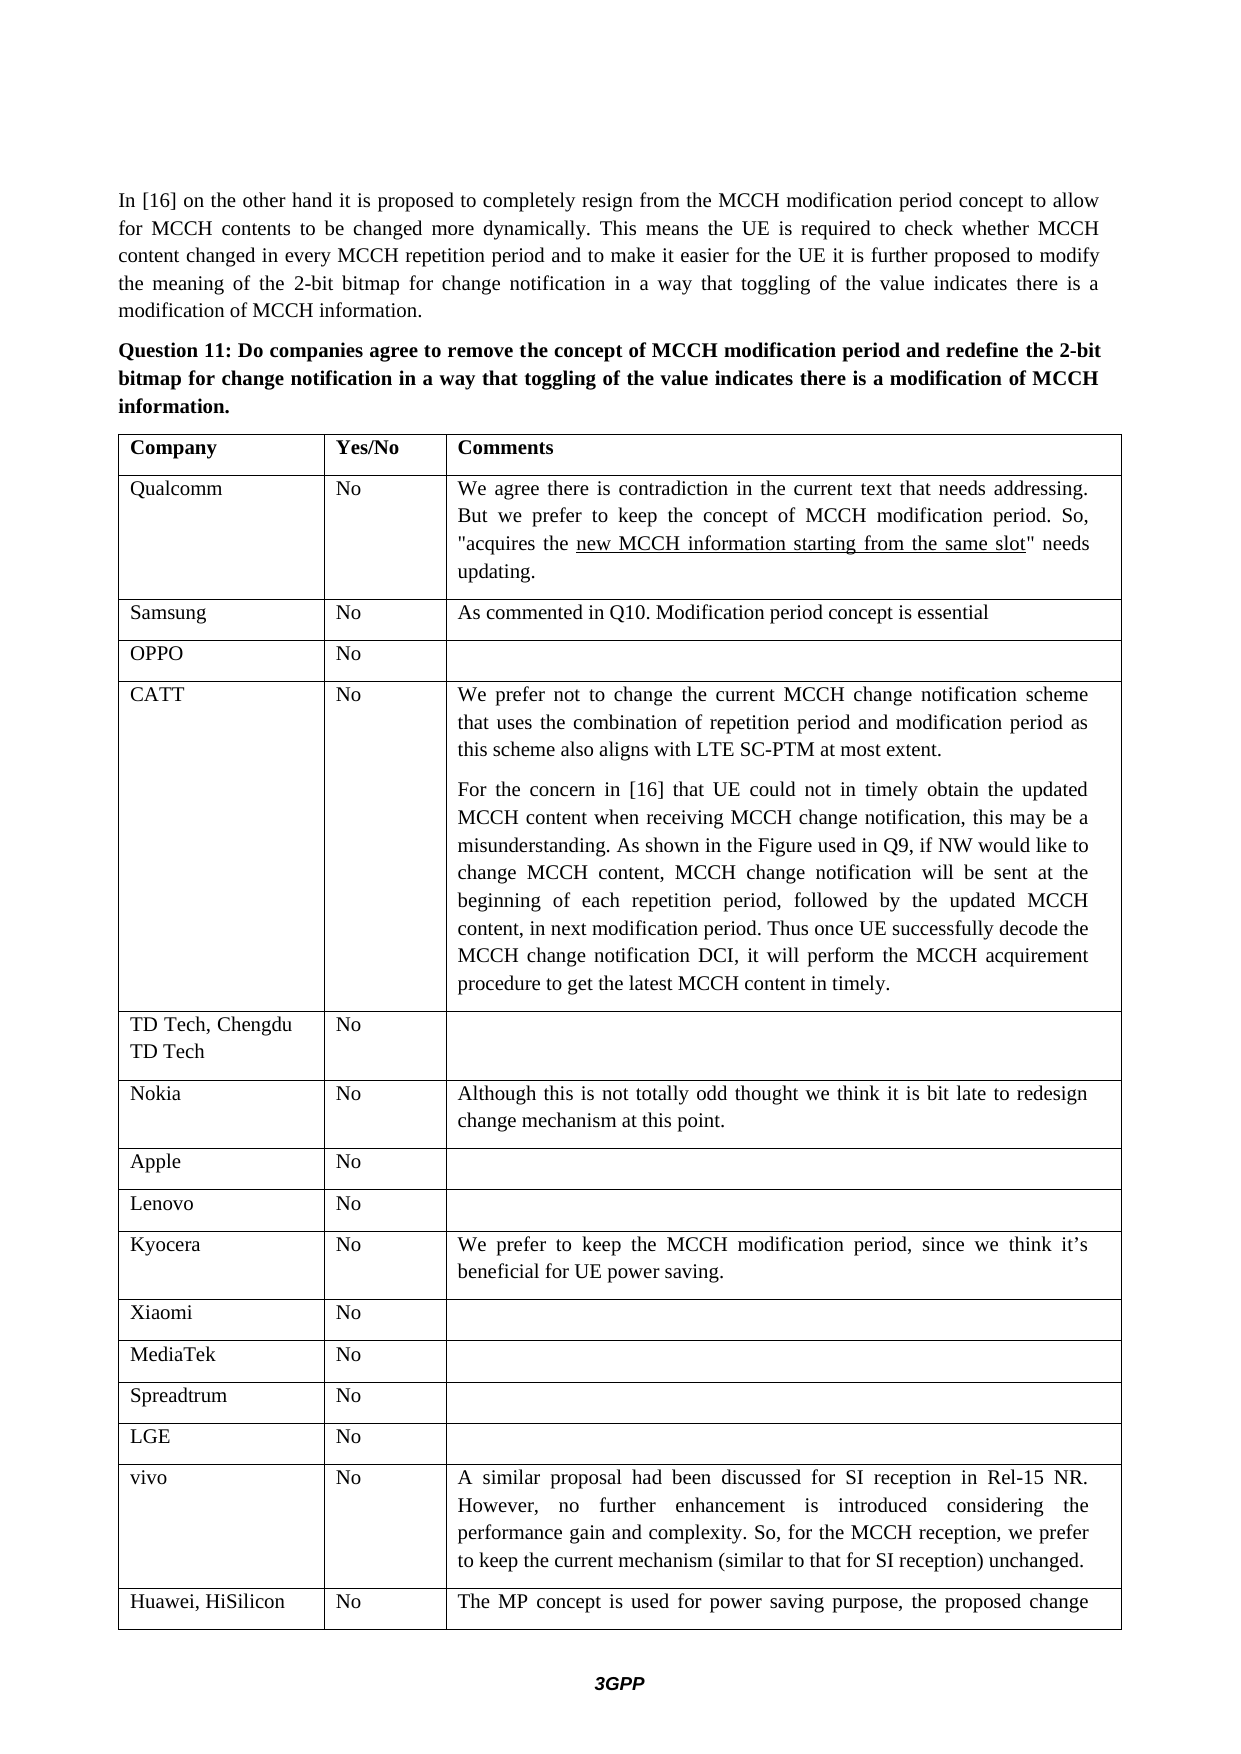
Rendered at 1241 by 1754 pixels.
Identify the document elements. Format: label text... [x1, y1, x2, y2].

table_cell [447, 1341, 1121, 1382]
table_cell LGE [119, 1424, 324, 1464]
table_cell No [325, 1081, 446, 1148]
table_cell OPPO [119, 641, 324, 681]
table_cell Nokia [119, 1081, 324, 1148]
table_header Yes/No [325, 435, 446, 475]
table_cell vivo [119, 1465, 324, 1588]
table_cell No [325, 1341, 446, 1382]
table_cell Kyocera [119, 1232, 324, 1299]
table_cell No [325, 1589, 446, 1629]
table_cell TD Tech, Chengdu TD Tech [119, 1012, 324, 1079]
table_cell Apple [119, 1149, 324, 1189]
table_cell No [325, 600, 446, 640]
table_cell Xiaomi [119, 1300, 324, 1340]
table_header Company [119, 435, 324, 475]
table_cell We prefer not to change the current MCCH change notification scheme that uses the combination of repetition period and modification period as this scheme also aligns with LTE SC-PTM at most extent. For the concern in [16] that UE could not in timely obtain the updated MCCH content when receiving MCCH change notification, this may be a misunderstanding. As shown in the Figure used in Q9, if NW would like to change MCCH content, MCCH change notification will be sent at the beginning of each repetition period, followed by the updated MCCH content, in next modification period. Thus once UE successfully decode the MCCH change notification DCI, it will perform the MCCH acquirement procedure to get the latest MCCH content in timely. [447, 682, 1121, 1011]
table_cell No [325, 682, 446, 1011]
table_cell No [325, 1383, 446, 1423]
table_cell No [325, 476, 446, 599]
table_cell [447, 1190, 1121, 1231]
table_cell No [325, 641, 446, 681]
table_cell MediaTek [119, 1341, 324, 1382]
text Question 11: Do companies agree to remove the concept of MCCH modification period and redefine the 2-bit bitmap for change notification in a way that toggling of the value indicates there is a modification of MCCH information. [118, 338, 1101, 418]
table_cell [447, 1383, 1121, 1423]
table_header Comments [447, 435, 1121, 475]
table_cell [447, 1424, 1121, 1464]
text In [16] on the other hand it is proposed to completely resign from the MCCH modification period concept to allow for MCCH contents to be changed more dynamically. This means the UE is required to check whether MCCH content changed in every MCCH repetition period and to make it easier for the UE it is further proposed to modify the meaning of the 2-bit bitmap for change notification in a way that toggling of the value indicates there is a modification of MCCH information. [118, 188, 1101, 322]
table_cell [447, 1589, 1121, 1629]
table_cell We prefer to keep the MCCH modification period, since we think it’s beneficial for UE power saving. [447, 1232, 1121, 1299]
table_cell No [325, 1012, 446, 1079]
table_cell No [325, 1149, 446, 1189]
table_cell No [325, 1424, 446, 1464]
table_cell No [325, 1232, 446, 1299]
table_cell Samsung [119, 600, 324, 640]
table_cell We agree there is contradiction in the current text that needs addressing. But we prefer to keep the concept of MCCH modification period. So, "acquires the new MCCH information starting from the same slot" needs updating. [447, 476, 1121, 599]
table_cell [447, 1012, 1121, 1079]
table_cell Lenovo [119, 1190, 324, 1231]
table_cell Qualcomm [119, 476, 324, 599]
table_cell No [325, 1300, 446, 1340]
table_cell No [325, 1190, 446, 1231]
table_cell Huawei, HiSilicon [119, 1589, 324, 1629]
table_cell [447, 1149, 1121, 1189]
table_cell [447, 1300, 1121, 1340]
table_cell CATT [119, 682, 324, 1011]
table_cell [447, 641, 1121, 681]
table_cell As commented in Q10. Modification period concept is essential [447, 600, 1121, 640]
table_cell Spreadtrum [119, 1383, 324, 1423]
table_cell Although this is not totally odd thought we think it is bit late to redesign change mechanism at this point. [447, 1081, 1121, 1148]
table_cell No [325, 1465, 446, 1588]
table_cell A similar proposal had been discussed for SI reception in Rel-15 NR. However, no further enhancement is introduced considering the performance gain and complexity. So, for the MCCH reception, we prefer to keep the current mechanism (similar to that for SI reception) unchanged. [447, 1465, 1121, 1588]
